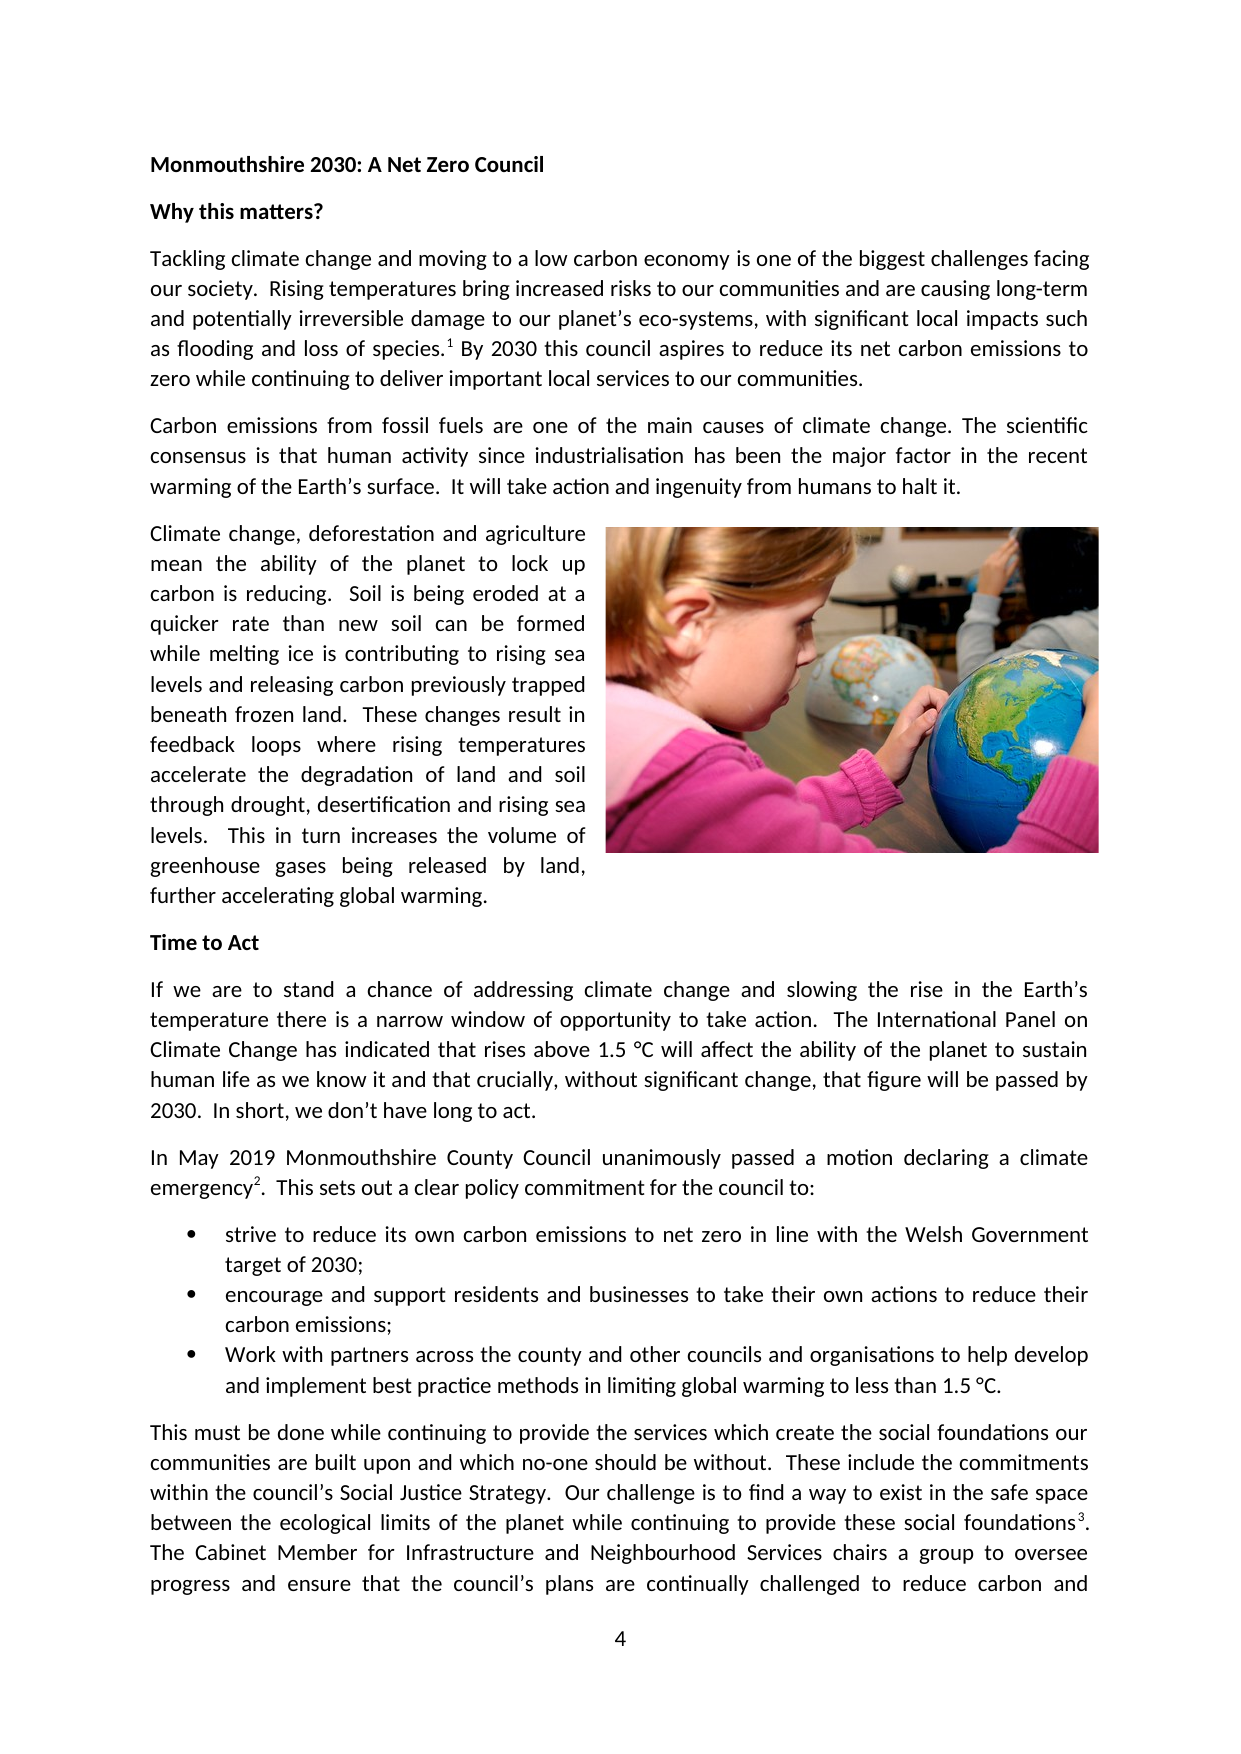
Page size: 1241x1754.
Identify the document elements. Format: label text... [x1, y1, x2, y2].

text Tackling climate change and moving to a low carbon economy is one of the biggest challenges facing our society. Rising temperatures bring increased risks to our communities and are causing long-term and potentially irreversible damage to our planet’s eco-systems, with significant local impacts such as flooding and loss of species. By 2030 this council aspires to reduce its net carbon emissions to zero while continuing to deliver important local services to our communities. [150, 244, 1090, 393]
list Work with partners across the county and other councils and organisations to help develop and implement best practice methods in limiting global warming to less than 1.5 °C. [187, 1341, 1090, 1399]
text Time to Act [150, 928, 1090, 956]
text Monmouthshire 2030: A Net Zero Council [150, 150, 1090, 178]
text Why this matters? [150, 197, 1090, 225]
text In May 2019 Monmouthshire County Council unanimously passed a motion declaring a climate emergency. This sets out a clear policy commitment for the council to: [150, 1143, 1090, 1201]
list strive to reduce its own carbon emissions to net zero in line with the Welsh Government target of 2030; [187, 1220, 1090, 1278]
list encourage and support residents and businesses to take their own actions to reduce their carbon emissions; [187, 1280, 1090, 1338]
picture [605, 527, 1099, 853]
text If we are to stand a chance of addressing climate change and slowing the rise in the Earth’s temperature there is a narrow window of opportunity to take action. The International Panel on Climate Change has indicated that rises above 1.5 °C will affect the ability of the planet to sustain human life as we know it and that crucially, without significant change, that figure will be passed by 2030. In short, we don’t have long to act. [150, 975, 1090, 1124]
text Carbon emissions from fossil fuels are one of the main causes of climate change. The scientific consensus is that human activity since industrialisation has been the major factor in the recent warming of the Earth’s surface. It will take action and ingenuity from humans to halt it. [150, 411, 1090, 500]
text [150, 1418, 1090, 1597]
